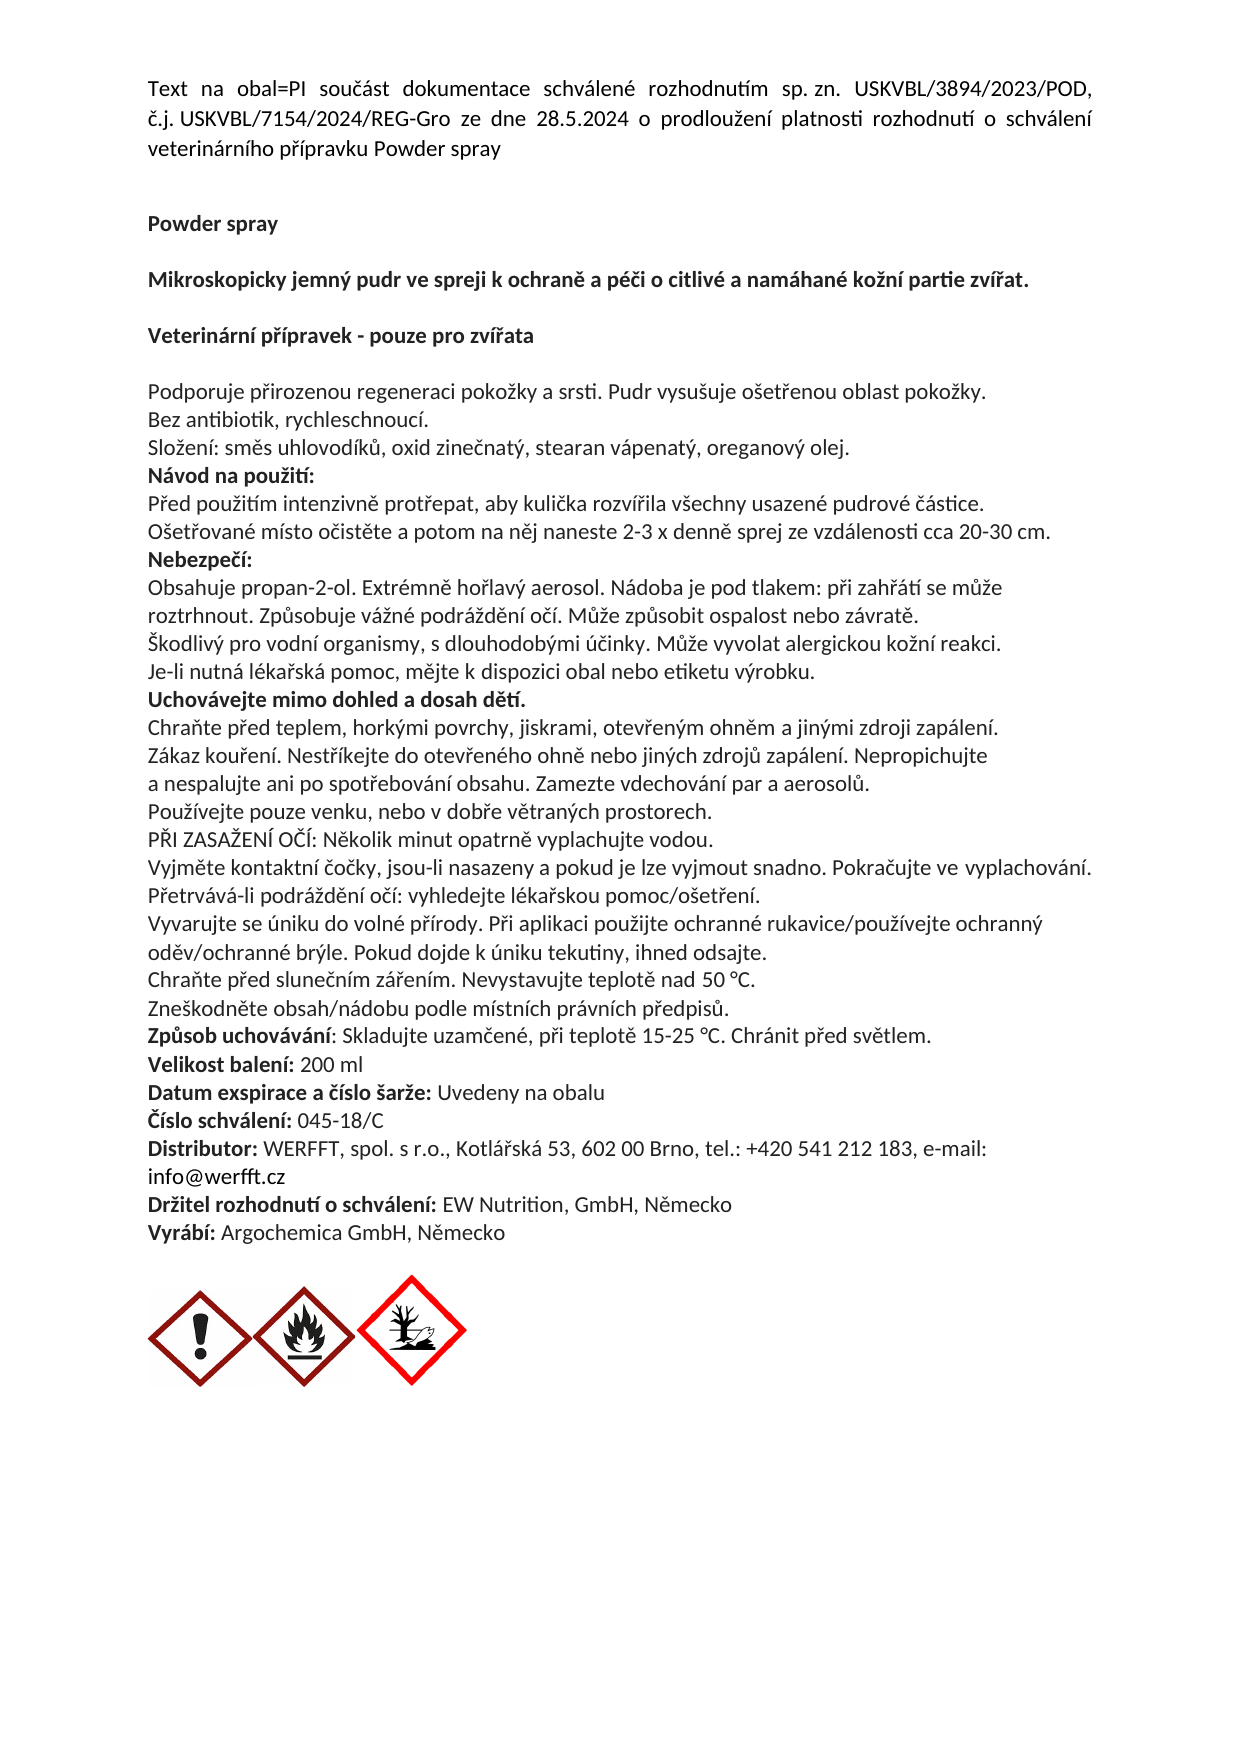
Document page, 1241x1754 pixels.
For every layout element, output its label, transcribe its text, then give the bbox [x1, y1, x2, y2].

text Škodlivý pro vodní organismy, s dlouhodobými účinky. Může vyvolat alergickou kožní reakci. [148, 629, 1093, 657]
text Držitel rozhodnutí o schválení: EW Nutrition, GmbH, Německo [148, 1190, 1093, 1218]
text Číslo schválení: 045-18/C [148, 1106, 1093, 1134]
text Návod na použití: [148, 461, 1093, 489]
text Vyjměte kontaktní čočky, jsou-li nasazeny a pokud je lze vyjmout snadno. Pokračujte ve vyplachování. Přetrvává-li podráždění očí: vyhledejte lékařskou pomoc/ošetření. [148, 853, 1093, 909]
text Datum exspirace a číslo šarže: Uvedeny na obalu [148, 1078, 1093, 1106]
text Nebezpečí: [148, 545, 1093, 573]
text Zneškodněte obsah/nádobu podle místních právních předpisů. [148, 994, 1093, 1022]
text Zákaz kouření. Nestříkejte do otevřeného ohně nebo jiných zdrojů zapálení. Nepropichujte a nespalujte ani po spotřebování obsahu. Zamezte vdechování par a aerosolů. [148, 741, 1093, 797]
text Chraňte před teplem, horkými povrchy, jiskrami, otevřeným ohněm a jinými zdroji zapálení. [148, 713, 1093, 741]
text Bez antibiotik, rychleschnoucí. [148, 405, 1093, 433]
text Složení: směs uhlovodíků, oxid zinečnatý, stearan vápenatý, oreganový olej. [148, 433, 1093, 461]
text Veterinární přípravek - pouze pro zvířata [148, 321, 1093, 349]
text Obsahuje propan-2-ol. Extrémně hořlavý aerosol. Nádoba je pod tlakem: při zahřátí se může roztrhnout. Způsobuje vážné podráždění očí. Může způsobit ospalost nebo závratě. [148, 573, 1093, 629]
text Je-li nutná lékařská pomoc, mějte k dispozici obal nebo etiketu výrobku. [148, 657, 1093, 685]
text Před použitím intenzivně protřepat, aby kulička rozvířila všechny usazené pudrové částice. Ošetřované místo očistěte a potom na něj naneste 2-3 x denně sprej ze vzdálenosti cca 20-30 cm. [148, 489, 1093, 545]
text Vyvarujte se úniku do volné přírody. Při aplikaci použijte ochranné rukavice/používejte ochranný oděv/ochranné brýle. Pokud dojde k úniku tekutiny, ihned odsajte. [148, 909, 1093, 966]
text Vyrábí: Argochemica GmbH, Německo [148, 1218, 1093, 1246]
picture [147, 1273, 468, 1387]
text Způsob uchovávání: Skladujte uzamčené, při teplotě 15-25 °C. Chránit před světlem. [148, 1022, 1093, 1050]
text Powder spray [148, 209, 1093, 237]
text Chraňte před slunečním zářením. Nevystavujte teplotě nad 50 °C. [148, 966, 1093, 994]
text Mikroskopicky jemný pudr ve spreji k ochraně a péči o citlivé a namáhané kožní partie zvířat. [148, 265, 1093, 293]
text Uchovávejte mimo dohled a dosah dětí. [148, 685, 1093, 713]
text Distributor: WERFFT, spol. s r.o., Kotlářská 53, 602 00 Brno, tel.: +420 541 212 183, e-mail: info@werfft.cz [148, 1134, 1093, 1190]
text Podporuje přirozenou regeneraci pokožky a srsti. Pudr vysušuje ošetřenou oblast pokožky. [148, 377, 1093, 405]
text Používejte pouze venku, nebo v dobře větraných prostorech. [148, 797, 1093, 826]
text PŘI ZASAŽENÍ OČÍ: Několik minut opatrně vyplachujte vodou. [148, 826, 1093, 853]
text Velikost balení: 200 ml [148, 1050, 1093, 1078]
